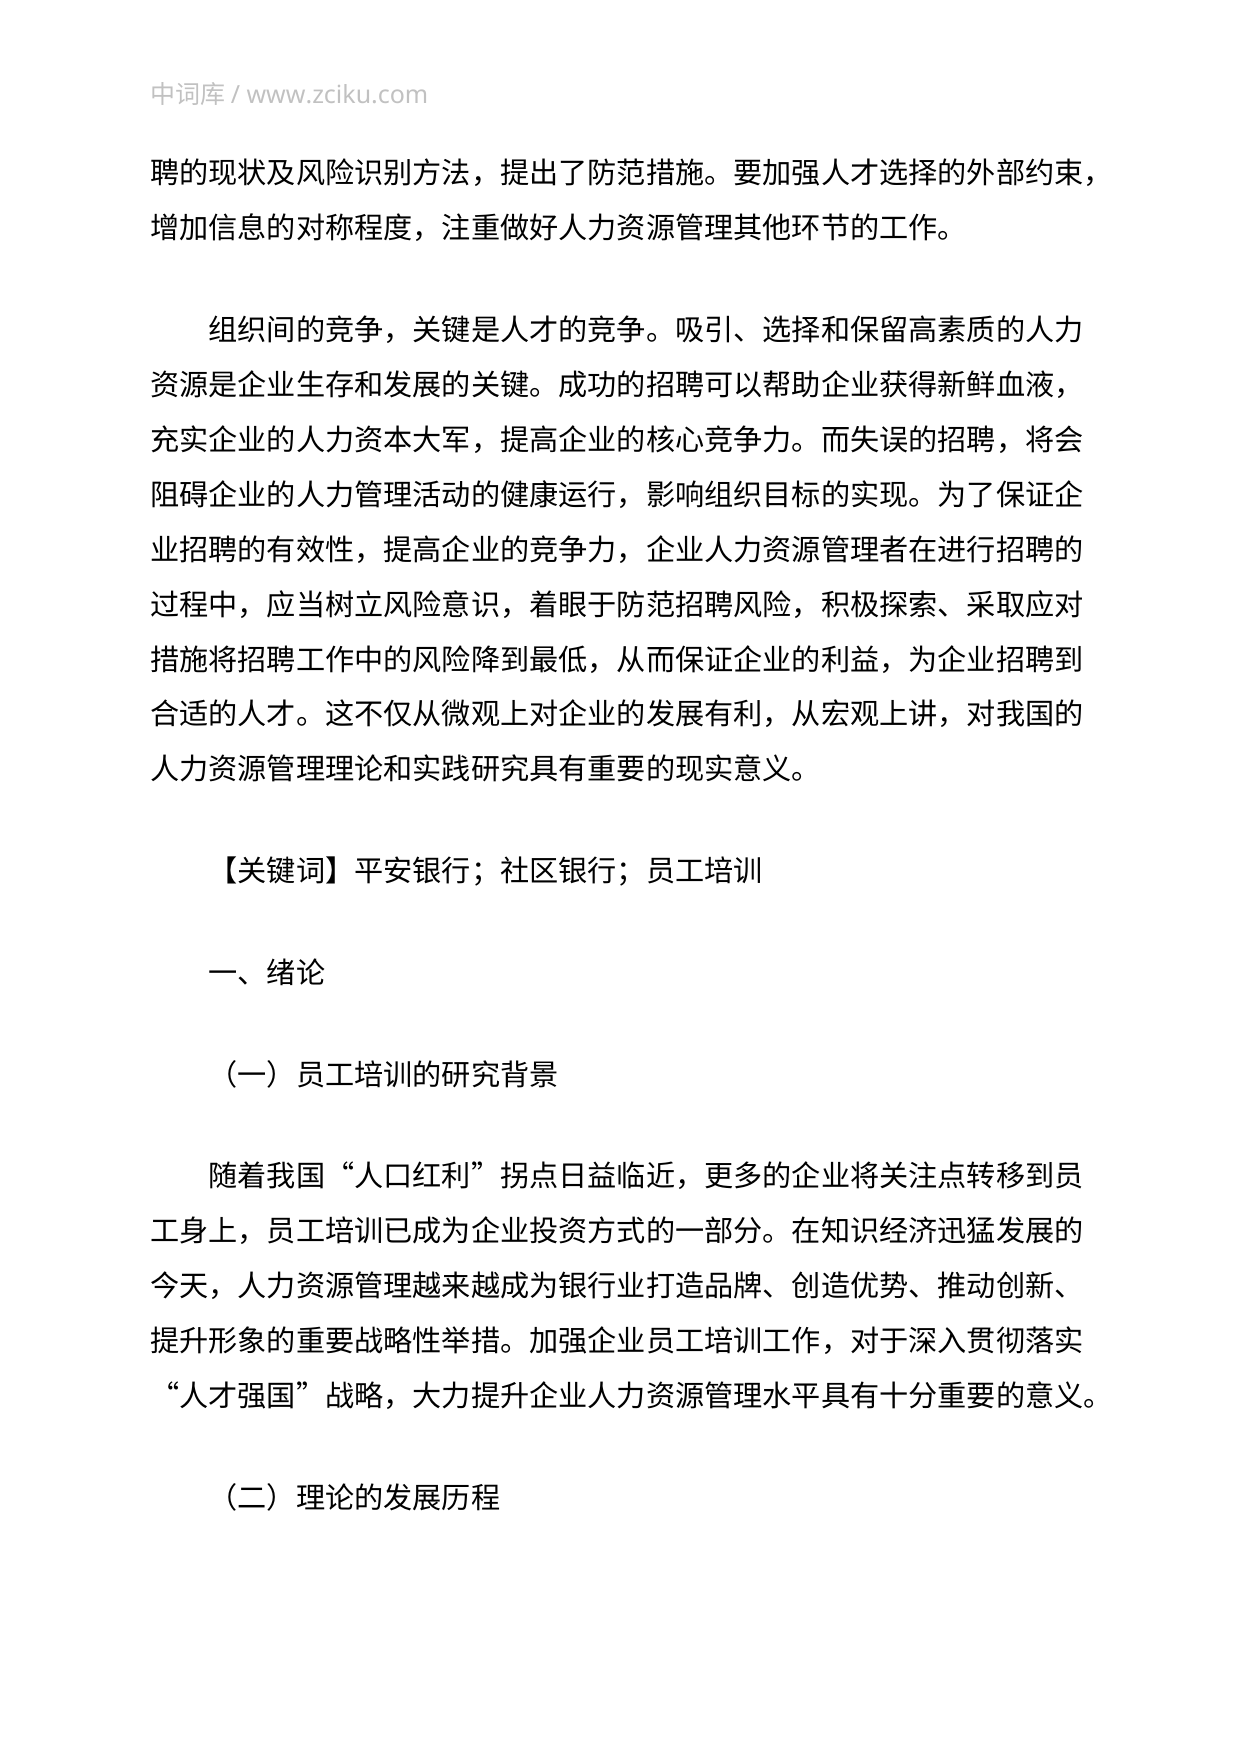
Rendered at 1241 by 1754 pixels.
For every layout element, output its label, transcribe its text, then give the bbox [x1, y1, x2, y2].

text 一、绪论 [150, 949, 1090, 992]
text 随着我国“人口红利”拐点日益临近，更多的企业将关注点转移到员工身上，员工培训已成为企业投资方式的一部分。在知识经济迅猛发展的今天，人力资源管理越来越成为银行业打造品牌、创造优势、推动创新、提升形象的重要战略性举措。加强企业员工培训工作，对于深入贯彻落实“人才强国”战略，大力提升企业人力资源管理水平具有十分重要的意义。 [150, 1153, 1090, 1415]
text （一）员工培训的研究背景 [150, 1051, 1090, 1093]
text （二）理论的发展历程 [150, 1474, 1090, 1517]
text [150, 150, 1090, 247]
text 【关键词】平安银行；社区银行；员工培训 [150, 848, 1090, 890]
text 组织间的竞争，关键是人才的竞争。吸引、选择和保留高素质的人力资源是企业生存和发展的关键。成功的招聘可以帮助企业获得新鲜血液，充实企业的人力资本大军，提高企业的核心竞争力。而失误的招聘，将会阻碍企业的人力管理活动的健康运行，影响组织目标的实现。为了保证企业招聘的有效性，提高企业的竞争力，企业人力资源管理者在进行招聘的过程中，应当树立风险意识，着眼于防范招聘风险，积极探索、采取应对措施将招聘工作中的风险降到最低，从而保证企业的利益，为企业招聘到合适的人才。这不仅从微观上对企业的发展有利，从宏观上讲，对我国的人力资源管理理论和实践研究具有重要的现实意义。 [150, 307, 1090, 788]
